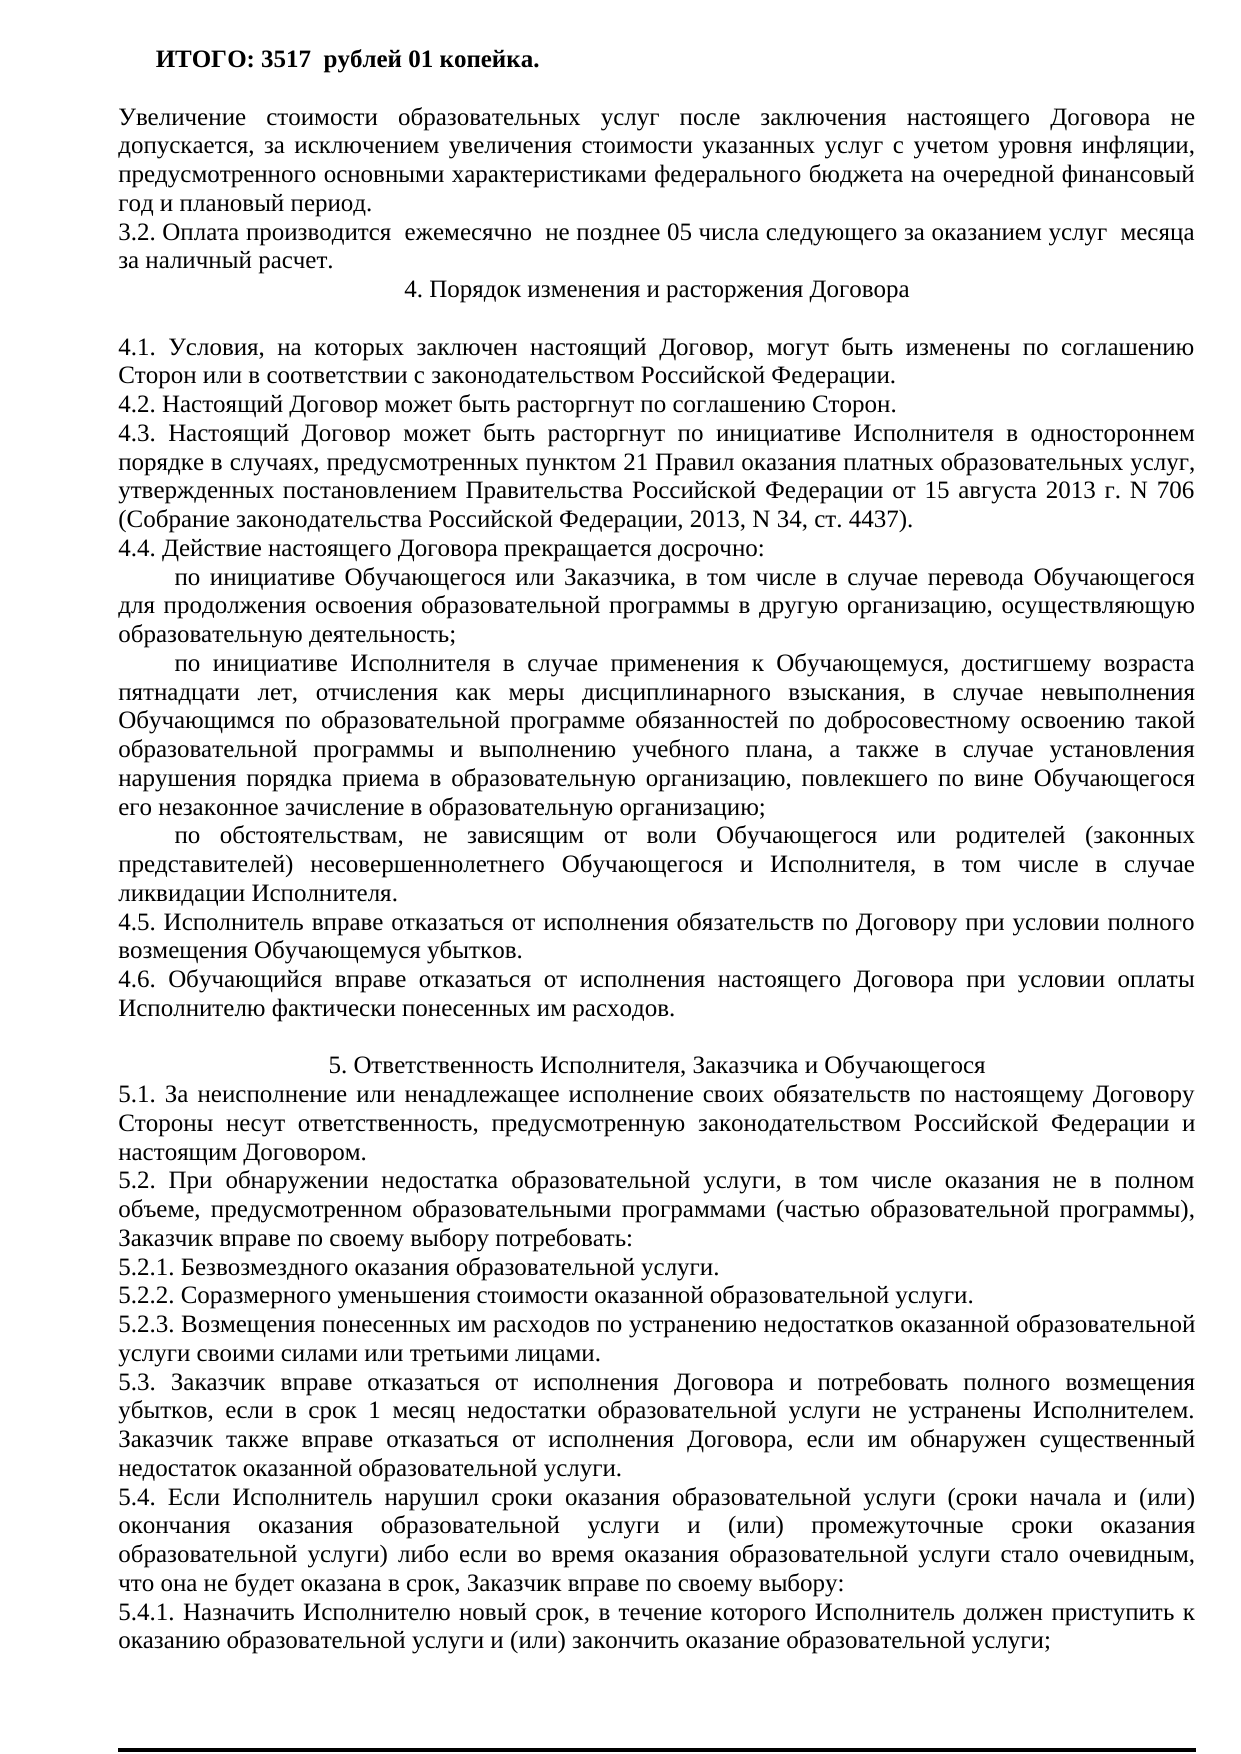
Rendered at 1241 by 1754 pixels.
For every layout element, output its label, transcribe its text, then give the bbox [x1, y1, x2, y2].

text 4. Порядок изменения и расторжения Договора [118, 274, 1196, 303]
text по инициативе Исполнителя в случае применения к Обучающемуся, достигшему возраста пятнадцати лет, отчисления как меры дисциплинарного взыскания, в случае невыполнения Обучающимся по образовательной программе обязанностей по добросовестному освоению такой образовательной программы и выполнению учебного плана, а также в случае установления нарушения порядка приема в образовательную организацию, повлекшего по вине Обучающегося его незаконное зачисление в образовательную организацию; [118, 648, 1196, 821]
text 4.2. Настоящий Договор может быть расторгнут по соглашению Сторон. [118, 389, 1196, 418]
text 4.3. Настоящий Договор может быть расторгнут по инициативе Исполнителя в одностороннем порядке в случаях, предусмотренных пунктом 21 Правил оказания платных образовательных услуг, утвержденных постановлением Правительства Российской Федерации от 15 августа 2013 г. N 706 (Собрание законодательства Российской Федерации, 2013, N 34, ст. 4437). [118, 418, 1196, 533]
text 5.1. За неисполнение или ненадлежащее исполнение своих обязательств по настоящему Договору Стороны несут ответственность, предусмотренную законодательством Российской Федерации и настоящим Договором. [118, 1079, 1196, 1166]
text по обстоятельствам, не зависящим от воли Обучающегося или родителей (законных представителей) несовершеннолетнего Обучающегося и Исполнителя, в том числе в случае ликвидации Исполнителя. [118, 821, 1196, 907]
text 5.2. При обнаружении недостатка образовательной услуги, в том числе оказания не в полном объеме, предусмотренном образовательными программами (частью образовательной программы), Заказчик вправе по своему выбору потребовать: [118, 1166, 1196, 1252]
text ИТОГО: 3517 рублей 01 копейка. [118, 44, 1196, 73]
text 5.2.2. Соразмерного уменьшения стоимости оказанной образовательной услуги. [118, 1281, 1196, 1309]
text 3.2. Оплата производится ежемесячно не позднее 05 числа следующего за оказанием услуг месяца за наличный расчет. [118, 217, 1196, 274]
text по инициативе Обучающегося или Заказчика, в том числе в случае перевода Обучающегося для продолжения освоения образовательной программы в другую организацию, осуществляющую образовательную деятельность; [118, 562, 1196, 648]
text 4.4. Действие настоящего Договора прекращается досрочно: [118, 533, 1196, 562]
text 4.1. Условия, на которых заключен настоящий Договор, могут быть изменены по соглашению Сторон или в соответствии с законодательством Российской Федерации. [118, 332, 1196, 389]
text 5.4. Если Исполнитель нарушил сроки оказания образовательной услуги (сроки начала и (или) окончания оказания образовательной услуги и (или) промежуточные сроки оказания образовательной услуги) либо если во время оказания образовательной услуги стало очевидным, что она не будет оказана в срок, Заказчик вправе по своему выбору: [118, 1482, 1196, 1597]
text 5.3. Заказчик вправе отказаться от исполнения Договора и потребовать полного возмещения убытков, если в срок 1 месяц недостатки образовательной услуги не устранены Исполнителем. Заказчик также вправе отказаться от исполнения Договора, если им обнаружен существенный недостаток оказанной образовательной услуги. [118, 1367, 1196, 1482]
text 4.5. Исполнитель вправе отказаться от исполнения обязательств по Договору при условии полного возмещения Обучающемуся убытков. [118, 907, 1196, 964]
text 5.4.1. Назначить Исполнителю новый срок, в течение которого Исполнитель должен приступить к оказанию образовательной услуги и (или) закончить оказание образовательной услуги; [118, 1597, 1196, 1654]
text Увеличение стоимости образовательных услуг после заключения настоящего Договора не допускается, за исключением увеличения стоимости указанных услуг с учетом уровня инфляции, предусмотренного основными характеристиками федерального бюджета на очередной финансовый год и плановый период. [118, 102, 1196, 217]
text 5. Ответственность Исполнителя, Заказчика и Обучающегося [118, 1051, 1196, 1079]
text 4.6. Обучающийся вправе отказаться от исполнения настоящего Договора при условии оплаты Исполнителю фактически понесенных им расходов. [118, 964, 1196, 1022]
text 5.2.3. Возмещения понесенных им расходов по устранению недостатков оказанной образовательной услуги своими силами или третьими лицами. [118, 1309, 1196, 1367]
text 5.2.1. Безвозмездного оказания образовательной услуги. [118, 1252, 1196, 1281]
